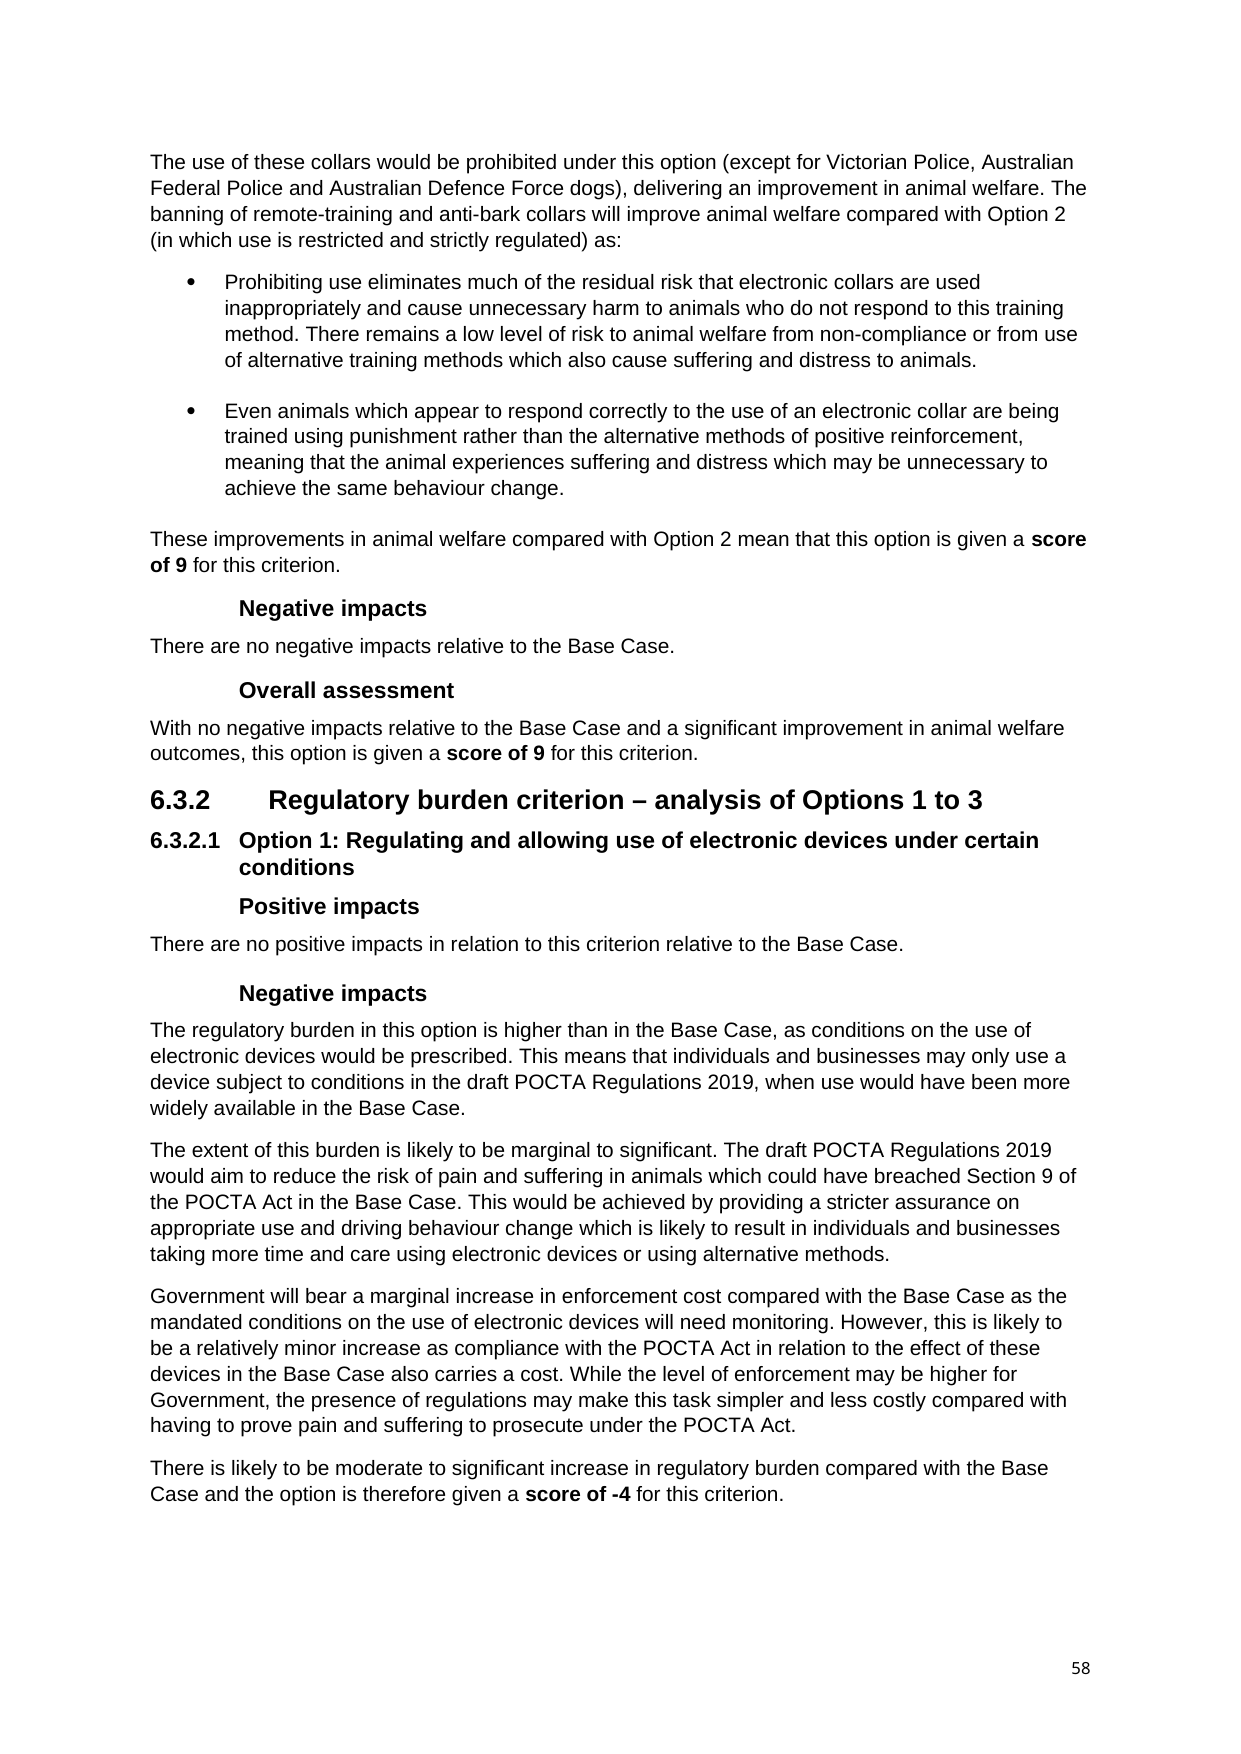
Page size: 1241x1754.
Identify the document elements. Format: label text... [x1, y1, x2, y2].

text There are no negative impacts relative to the Base Case. [150, 634, 1090, 658]
text The regulatory burden in this option is higher than in the Base Case, as conditions on the use of electronic devices would be prescribed. This means that individuals and businesses may only use a device subject to conditions in the draft POCTA Regulations 2019, when use would have been more widely available in the Base Case. [150, 1018, 1090, 1120]
subtitle Regulatory burden criterion – analysis of Options 1 to 3 [150, 784, 1090, 815]
subtitle Overall assessment [150, 677, 1090, 703]
list Prohibiting use eliminates much of the residual risk that electronic collars are used inappropriately and cause unnecessary harm to animals who do not respond to this training method. There remains a low level of risk to animal welfare from non-compliance or from use of alternative training methods which also cause suffering and distress to animals. [187, 270, 1090, 372]
subtitle Option 1: Regulating and allowing use of electronic devices under certain conditions [150, 827, 1090, 880]
text With no negative impacts relative to the Base Case and a significant improvement in animal welfare outcomes, this option is given a score of 9 for this criterion. [150, 715, 1090, 765]
subtitle Negative impacts [150, 979, 1090, 1006]
text The use of these collars would be prohibited under this option (except for Victorian Police, Australian Federal Police and Australian Defence Force dogs), delivering an improvement in animal welfare. The banning of remote-training and anti-bark collars will improve animal welfare compared with Option 2 (in which use is restricted and strictly regulated) as: [150, 150, 1090, 251]
text Government will bear a marginal increase in enforcement cost compared with the Base Case as the mandated conditions on the use of electronic devices will need monitoring. However, this is likely to be a relatively minor increase as compliance with the POCTA Act in relation to the effect of these devices in the Base Case also carries a cost. While the level of enforcement may be higher for Government, the presence of regulations may make this task simpler and less costly compared with having to prove pain and suffering to prosecute under the POCTA Act. [150, 1284, 1090, 1437]
text There is likely to be moderate to significant increase in regulatory burden compared with the Base Case and the option is therefore given a score of -4 for this criterion. [150, 1456, 1090, 1506]
list Even animals which appear to respond correctly to the use of an electronic collar are being trained using punishment rather than the alternative methods of positive reinforcement, meaning that the animal experiences suffering and distress which may be unnecessary to achieve the same behaviour change. [187, 398, 1090, 500]
text The extent of this burden is likely to be marginal to significant. The draft POCTA Regulations 2019 would aim to reduce the risk of pain and suffering in animals which could have breached Section 9 of the POCTA Act in the Base Case. This would be achieved by providing a stricter assurance on appropriate use and driving behaviour change which is likely to result in individuals and businesses taking more time and care using electronic devices or using alternative methods. [150, 1138, 1090, 1266]
subtitle Positive impacts [150, 893, 1090, 919]
text There are no positive impacts in relation to this criterion relative to the Base Case. [150, 932, 1090, 956]
text These improvements in animal welfare compared with Option 2 mean that this option is given a score of 9 for this criterion. [150, 527, 1090, 577]
subtitle Negative impacts [150, 595, 1090, 622]
